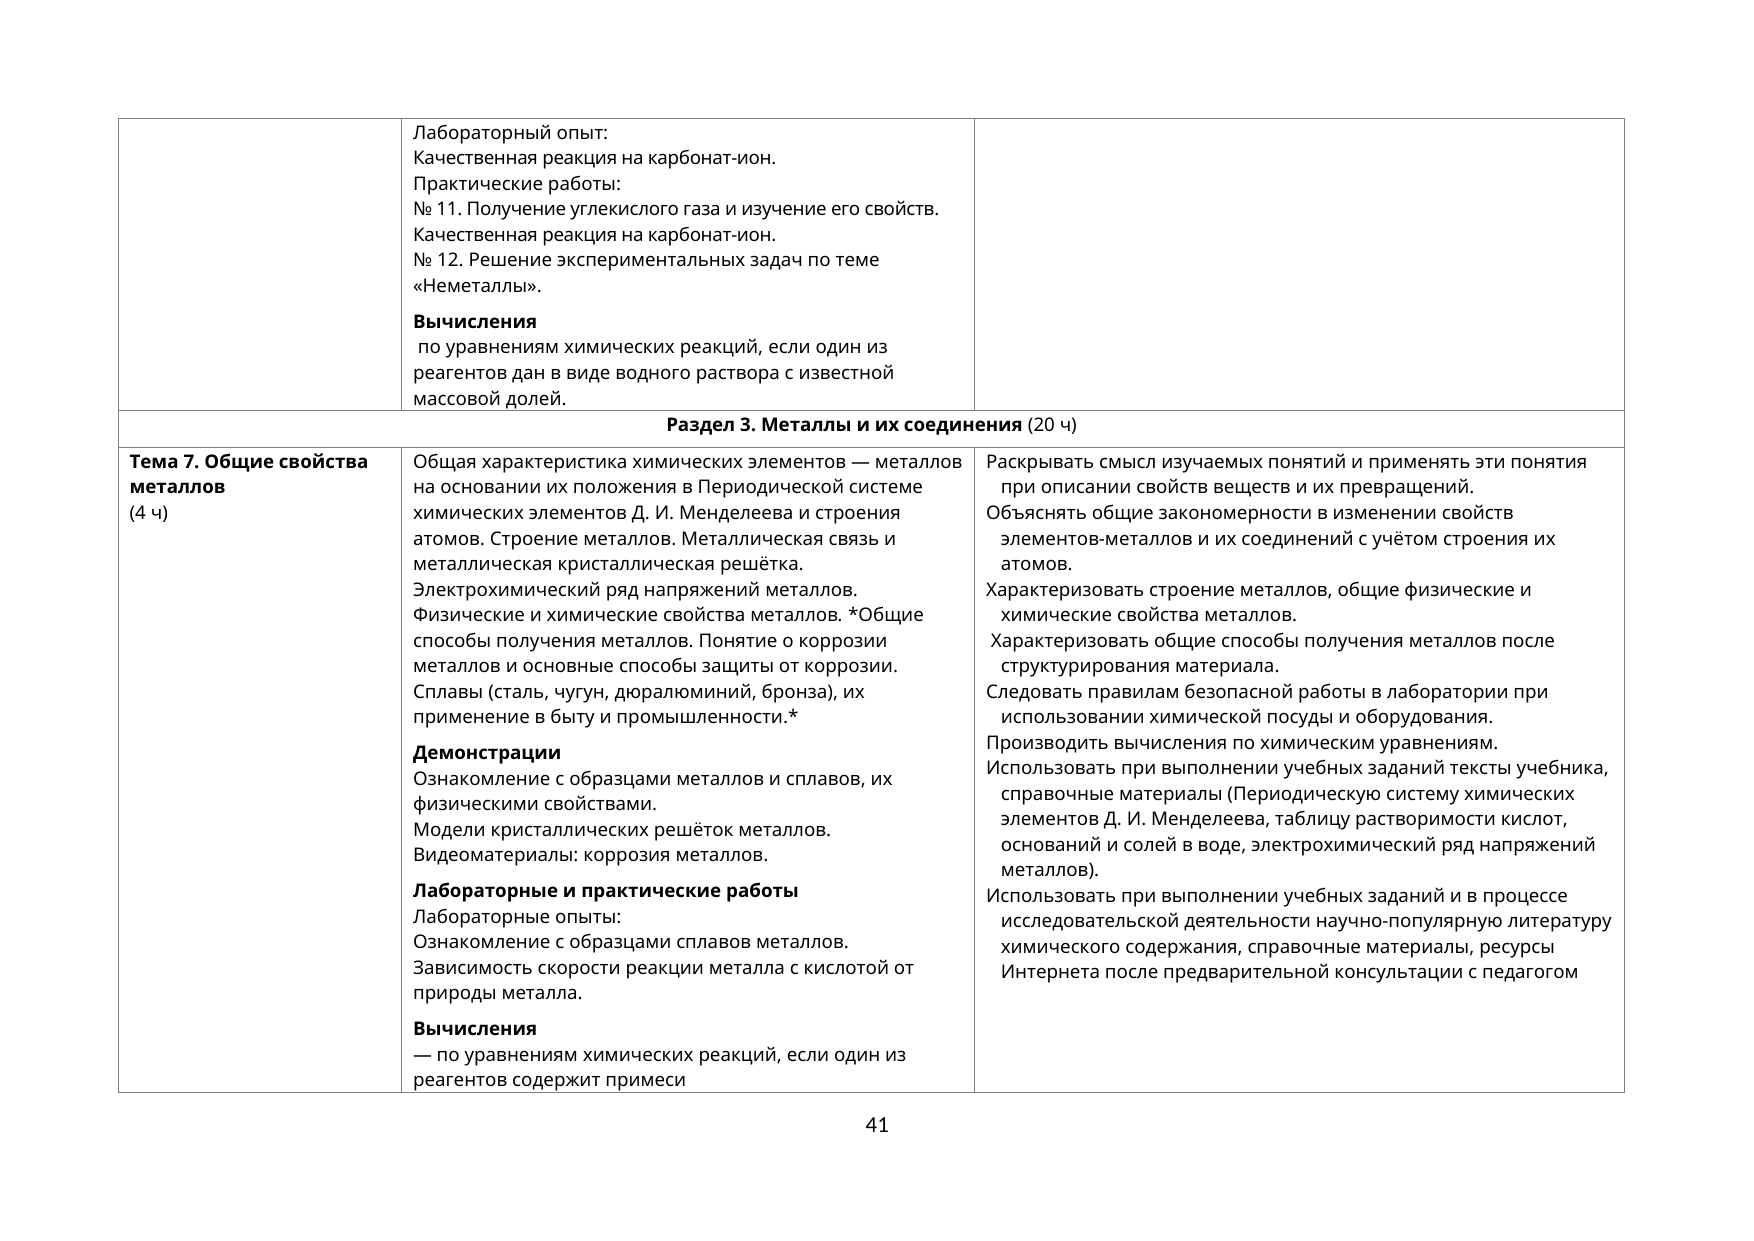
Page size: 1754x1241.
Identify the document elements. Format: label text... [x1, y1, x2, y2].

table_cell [402, 119, 974, 410]
table_cell Тема 7. Общие свойства металлов (4 ч) [119, 448, 401, 1092]
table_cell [975, 119, 1624, 410]
table_cell Общая характеристика химических элементов — металлов на основании их положения в Периодической системе химических элементов Д. И. Менделеева и строения атомов. Строение металлов. Металлическая связь и металлическая кристаллическая решётка. Электрохимический ряд напряжений металлов. Физические и химические свойства металлов. *Общие способы получения металлов. Понятие о коррозии металлов и основные способы защиты от коррозии. Сплавы (сталь, чугун, дюралюминий, бронза), их применение в быту и промышленности.* Демонстрации Ознакомление с образцами металлов и сплавов, их физическими свойствами. Модели кристаллических решёток металлов. Видеоматериалы: коррозия металлов. Лабораторные и практические работы Лабораторные опыты: Ознакомление с образцами сплавов металлов. Зависимость скорости реакции металла с кислотой от природы металла. Вычисления — по уравнениям химических реакций, если один из реагентов содержит примеси [402, 448, 974, 1092]
table_cell Раскрывать смысл изучаемых понятий и применять эти понятия при описании свойств веществ и их превращений. Объяснять общие закономерности в изменении свойств элементов-металлов и их соединений с учётом строения их атомов. Характеризовать строение металлов, общие физические и химические свойства металлов. Характеризовать общие способы получения металлов после структурирования материала. Следовать правилам безопасной работы в лаборатории при использовании химической посуды и оборудования. Производить вычисления по химическим уравнениям. Использовать при выполнении учебных заданий тексты учебника, справочные материалы (Периодическую систему химических элементов Д. И. Менделеева, таблицу растворимости кислот, оснований и солей в воде, электрохимический ряд напряжений металлов). Использовать при выполнении учебных заданий и в процессе исследовательской деятельности научно-популярную литературу химического содержания, справочные материалы, ресурсы Интернета после предварительной консультации с педагогом [975, 448, 1624, 1092]
table_cell Раздел 3. Металлы и их соединения (20 ч) [119, 411, 1624, 447]
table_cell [119, 119, 401, 410]
